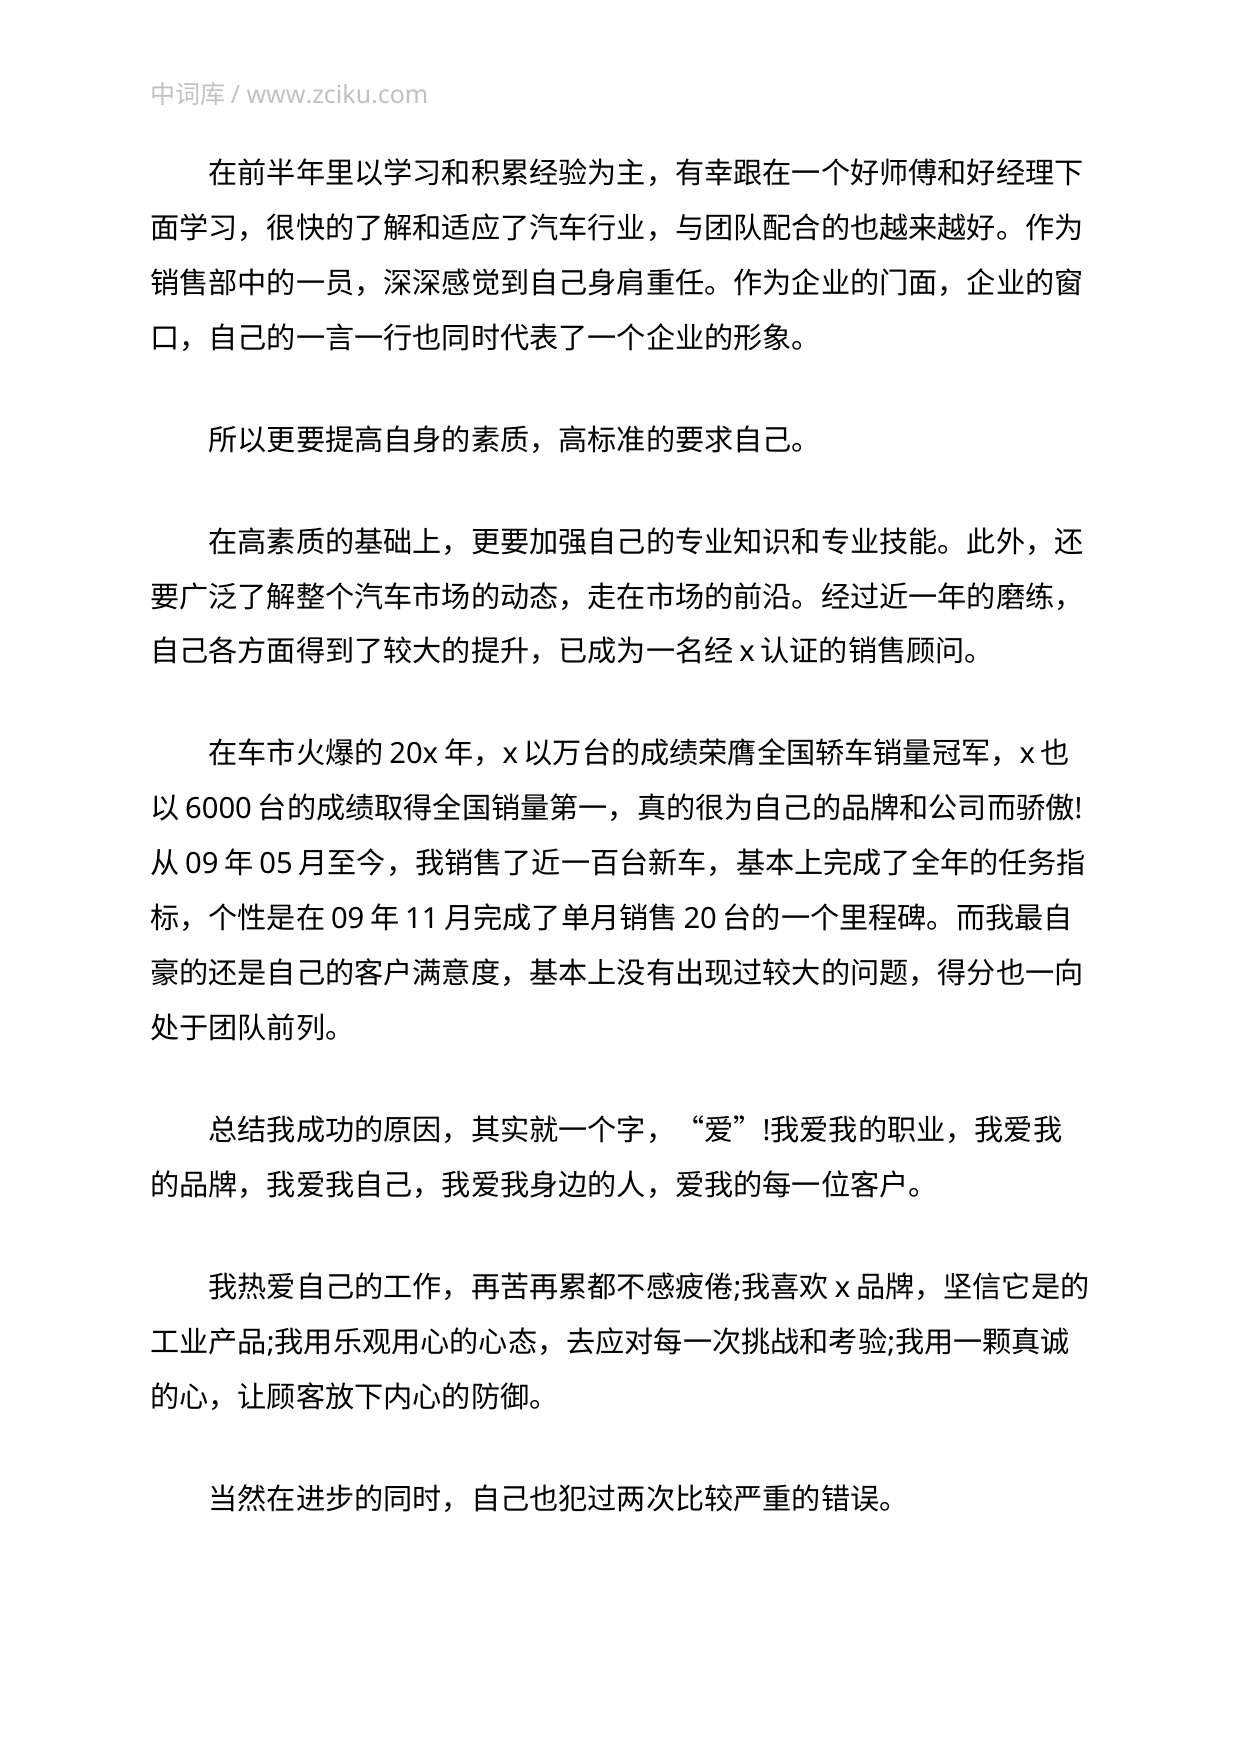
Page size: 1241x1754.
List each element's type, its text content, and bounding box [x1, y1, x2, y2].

text 总结我成功的原因，其实就一个字，“爱”!我爱我的职业，我爱我的品牌，我爱我自己，我爱我身边的人，爱我的每一位客户。 [150, 1107, 1090, 1204]
text 在车市火爆的20x年，x以万台的成绩荣膺全国轿车销量冠军，x也以6000台的成绩取得全国销量第一，真的很为自己的品牌和公司而骄傲!从09年05月至今，我销售了近一百台新车，基本上完成了全年的任务指标，个性是在09年11月完成了单月销售20台的一个里程碑。而我最自豪的还是自己的客户满意度，基本上没有出现过较大的问题，得分也一向处于团队前列。 [150, 730, 1090, 1047]
text 在前半年里以学习和积累经验为主，有幸跟在一个好师傅和好经理下面学习，很快的了解和适应了汽车行业，与团队配合的也越来越好。作为销售部中的一员，深深感觉到自己身肩重任。作为企业的门面，企业的窗口，自己的一言一行也同时代表了一个企业的形象。 [150, 150, 1090, 357]
text 当然在进步的同时，自己也犯过两次比较严重的错误。 [150, 1475, 1090, 1517]
text 所以更要提高自身的素质，高标准的要求自己。 [150, 416, 1090, 459]
text 我热爱自己的工作，再苦再累都不感疲倦;我喜欢x品牌，坚信它是的工业产品;我用乐观用心的心态，去应对每一次挑战和考验;我用一颗真诚的心，让顾客放下内心的防御。 [150, 1263, 1090, 1416]
text 在高素质的基础上，更要加强自己的专业知识和专业技能。此外，还要广泛了解整个汽车市场的动态，走在市场的前沿。经过近一年的磨练，自己各方面得到了较大的提升，已成为一名经x认证的销售顾问。 [150, 518, 1090, 670]
